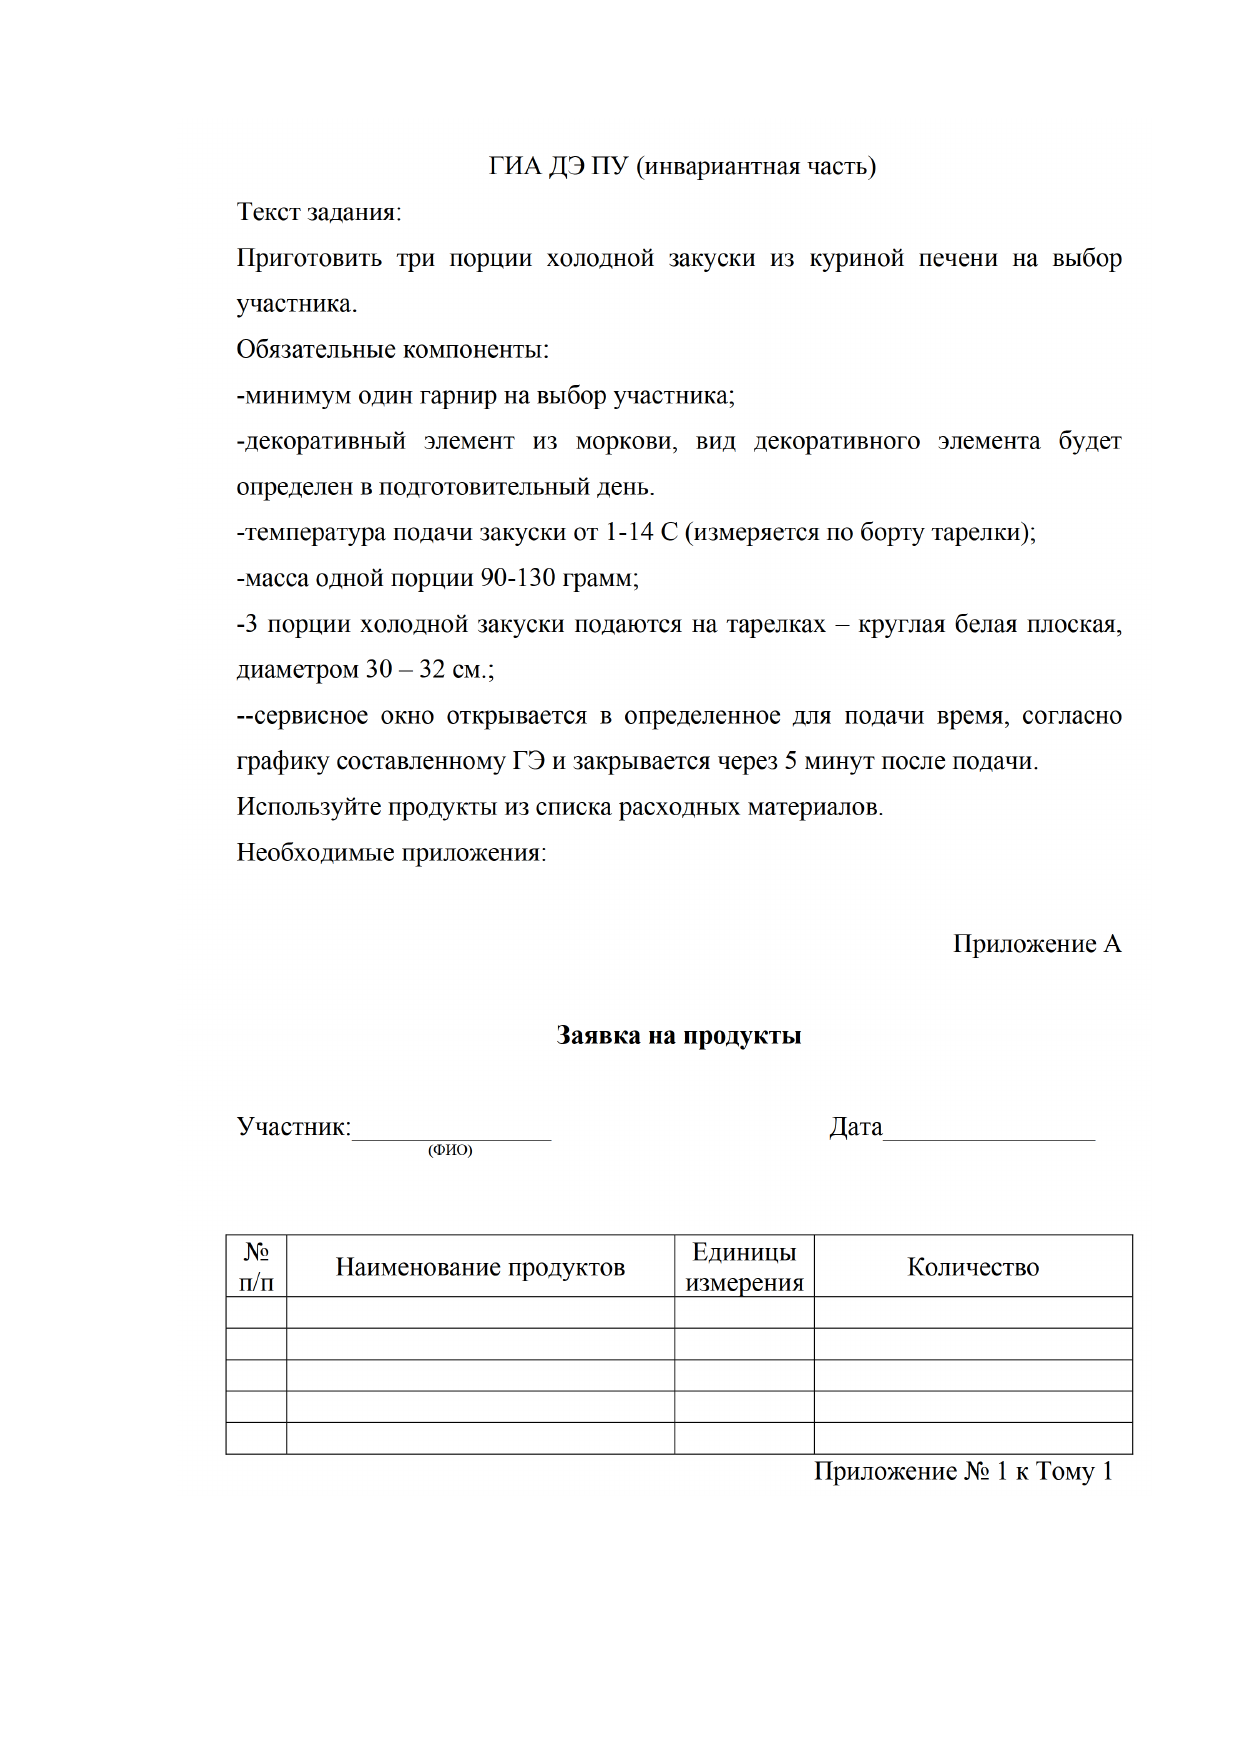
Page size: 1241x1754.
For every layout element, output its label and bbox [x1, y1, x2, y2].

picture [177, 118, 1152, 1496]
